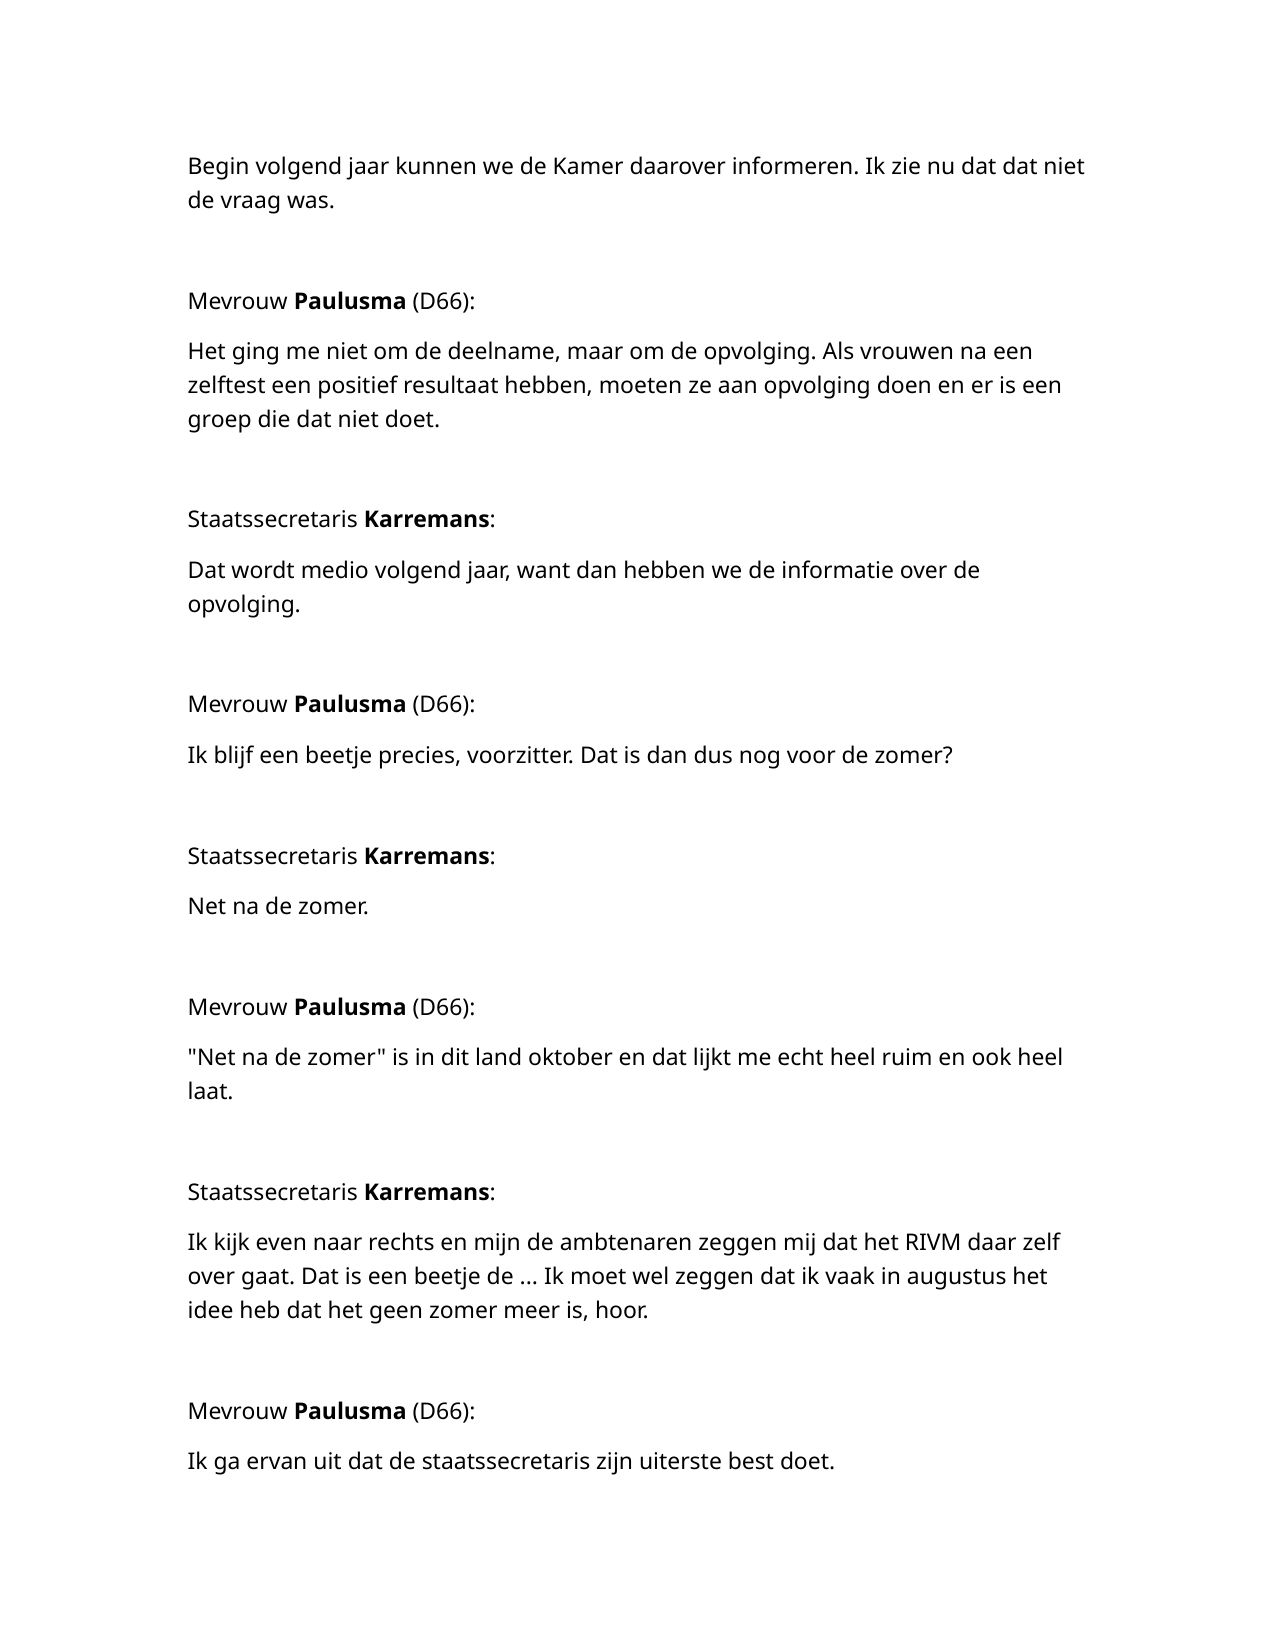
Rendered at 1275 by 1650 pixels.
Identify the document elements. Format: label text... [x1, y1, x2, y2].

text Mevrouw Paulusma (D66): [187, 1394, 1087, 1426]
text Dat wordt medio volgend jaar, want dan hebben we de informatie over de opvolging. [187, 554, 1087, 619]
text Mevrouw Paulusma (D66): [187, 688, 1087, 719]
text Net na de zomer. [187, 890, 1087, 921]
text Staatssecretaris Karremans: [187, 503, 1087, 534]
text Staatssecretaris Karremans: [187, 839, 1087, 871]
text "Net na de zomer" is in dit land oktober en dat lijkt me echt heel ruim en ook heel laat. [187, 1041, 1087, 1106]
text Ik ga ervan uit dat de staatssecretaris zijn uiterste best doet. [187, 1445, 1087, 1476]
text Ik kijk even naar rechts en mijn de ambtenaren zeggen mij dat het RIVM daar zelf over gaat. Dat is een beetje de ... Ik moet wel zeggen dat ik vaak in augustus het idee heb dat het geen zomer meer is, hoor. [187, 1226, 1087, 1325]
text Ik blijf een beetje precies, voorzitter. Dat is dan dus nog voor de zomer? [187, 739, 1087, 770]
text Staatssecretaris Karremans: [187, 1176, 1087, 1207]
text Mevrouw Paulusma (D66): [187, 991, 1087, 1022]
text Mevrouw Paulusma (D66): [187, 284, 1087, 316]
text Het ging me niet om de deelname, maar om de opvolging. Als vrouwen na een zelftest een positief resultaat hebben, moeten ze aan opvolging doen en er is een groep die dat niet doet. [187, 335, 1087, 434]
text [187, 150, 1087, 215]
